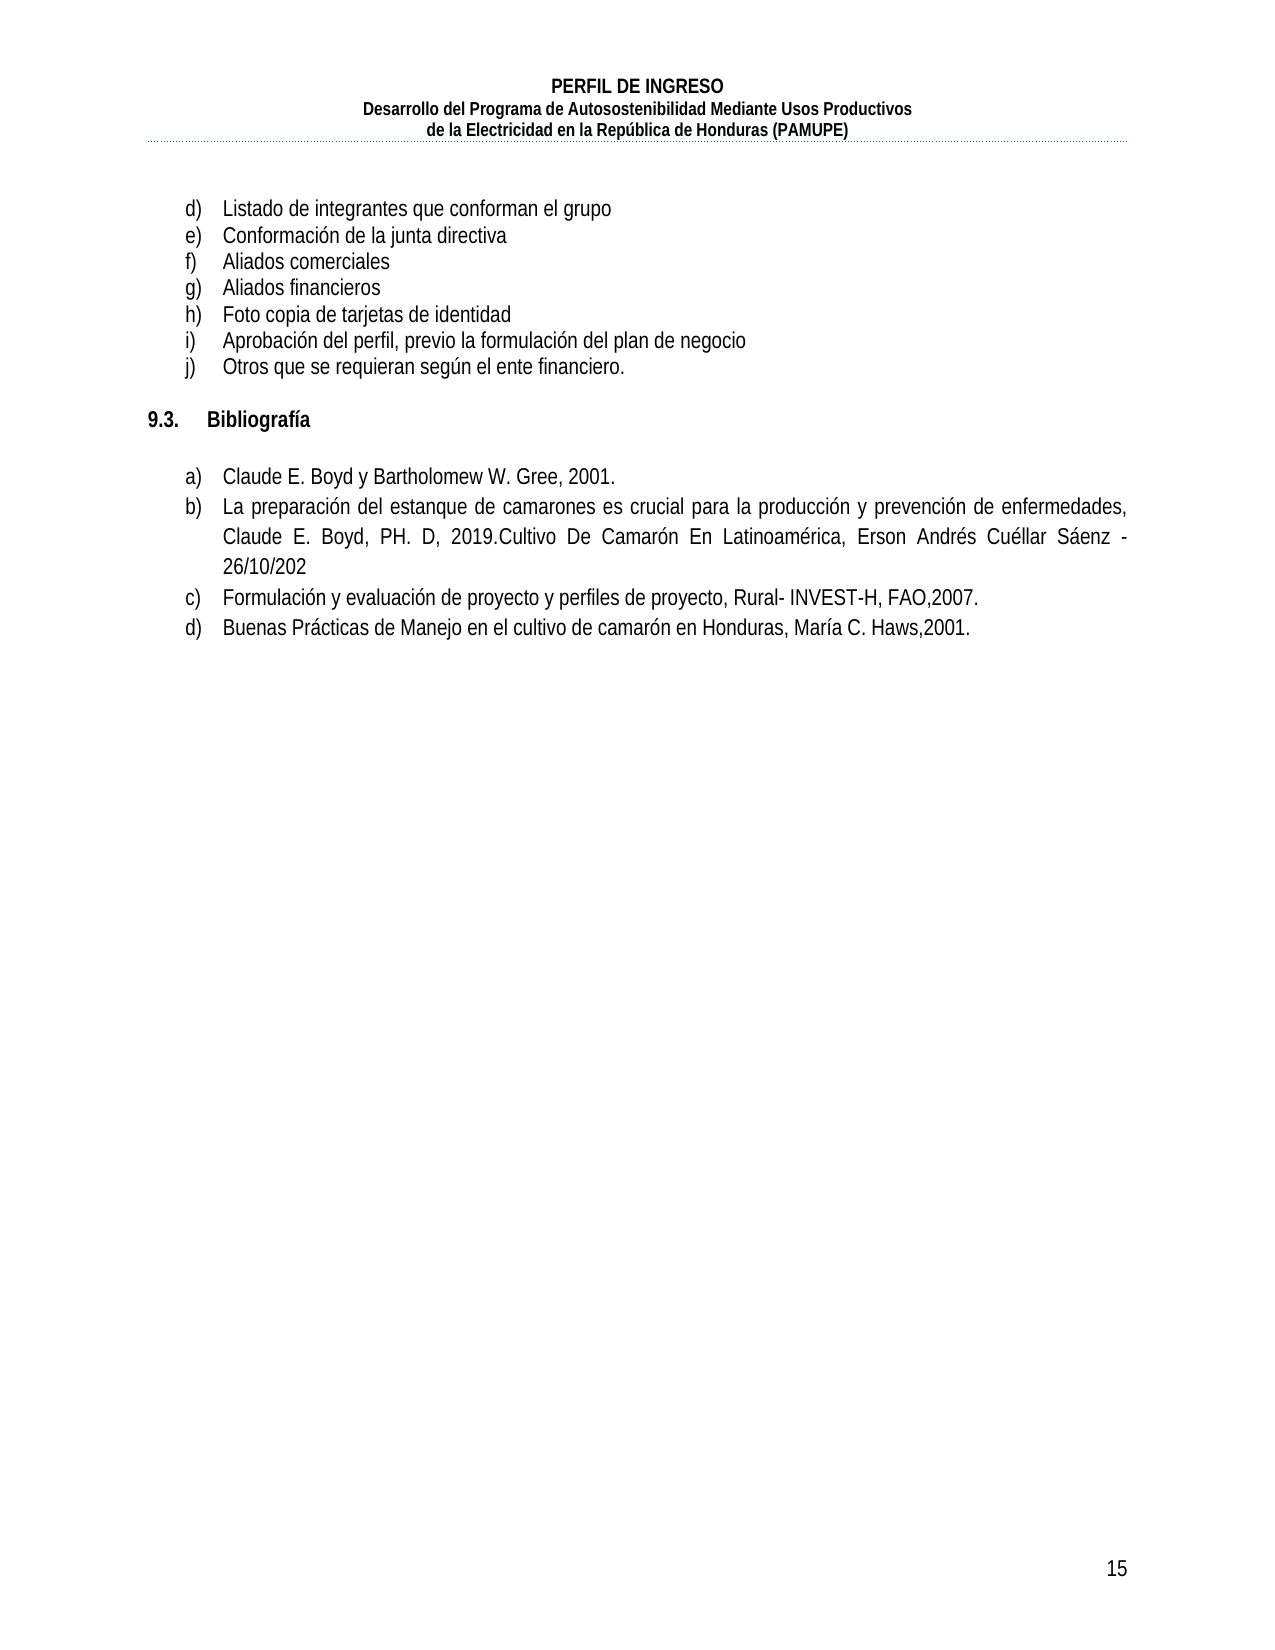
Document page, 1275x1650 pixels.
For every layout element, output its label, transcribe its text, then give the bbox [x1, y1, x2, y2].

list Aprobación del perfil, previo la formulación del plan de negocio [185, 327, 1127, 353]
subtitle Bibliografía [148, 406, 1127, 432]
list Conformación de la junta directiva [185, 222, 1127, 248]
list Aliados comerciales [185, 248, 1127, 274]
list Listado de integrantes que conforman el grupo [185, 195, 1127, 222]
list Claude E. Boyd y Bartholomew W. Gree, 2001. [185, 463, 1127, 489]
list La preparación del estanque de camarones es crucial para la producción y prevención de enfermedades, Claude E. Boyd, PH. D, 2019.Cultivo De Camarón En Latinoamérica, Erson Andrés Cuéllar Sáenz - 26/10/202 [185, 493, 1127, 579]
list Buenas Prácticas de Manejo en el cultivo de camarón en Honduras, María C. Haws,2001. [185, 614, 1127, 640]
list Formulación y evaluación de proyecto y perfiles de proyecto, Rural- INVEST-H, FAO,2007. [185, 583, 1127, 610]
list Foto copia de tarjetas de identidad [185, 301, 1127, 327]
list Aliados financieros [185, 274, 1127, 301]
list Otros que se requieran según el ente financiero. [185, 353, 1127, 380]
